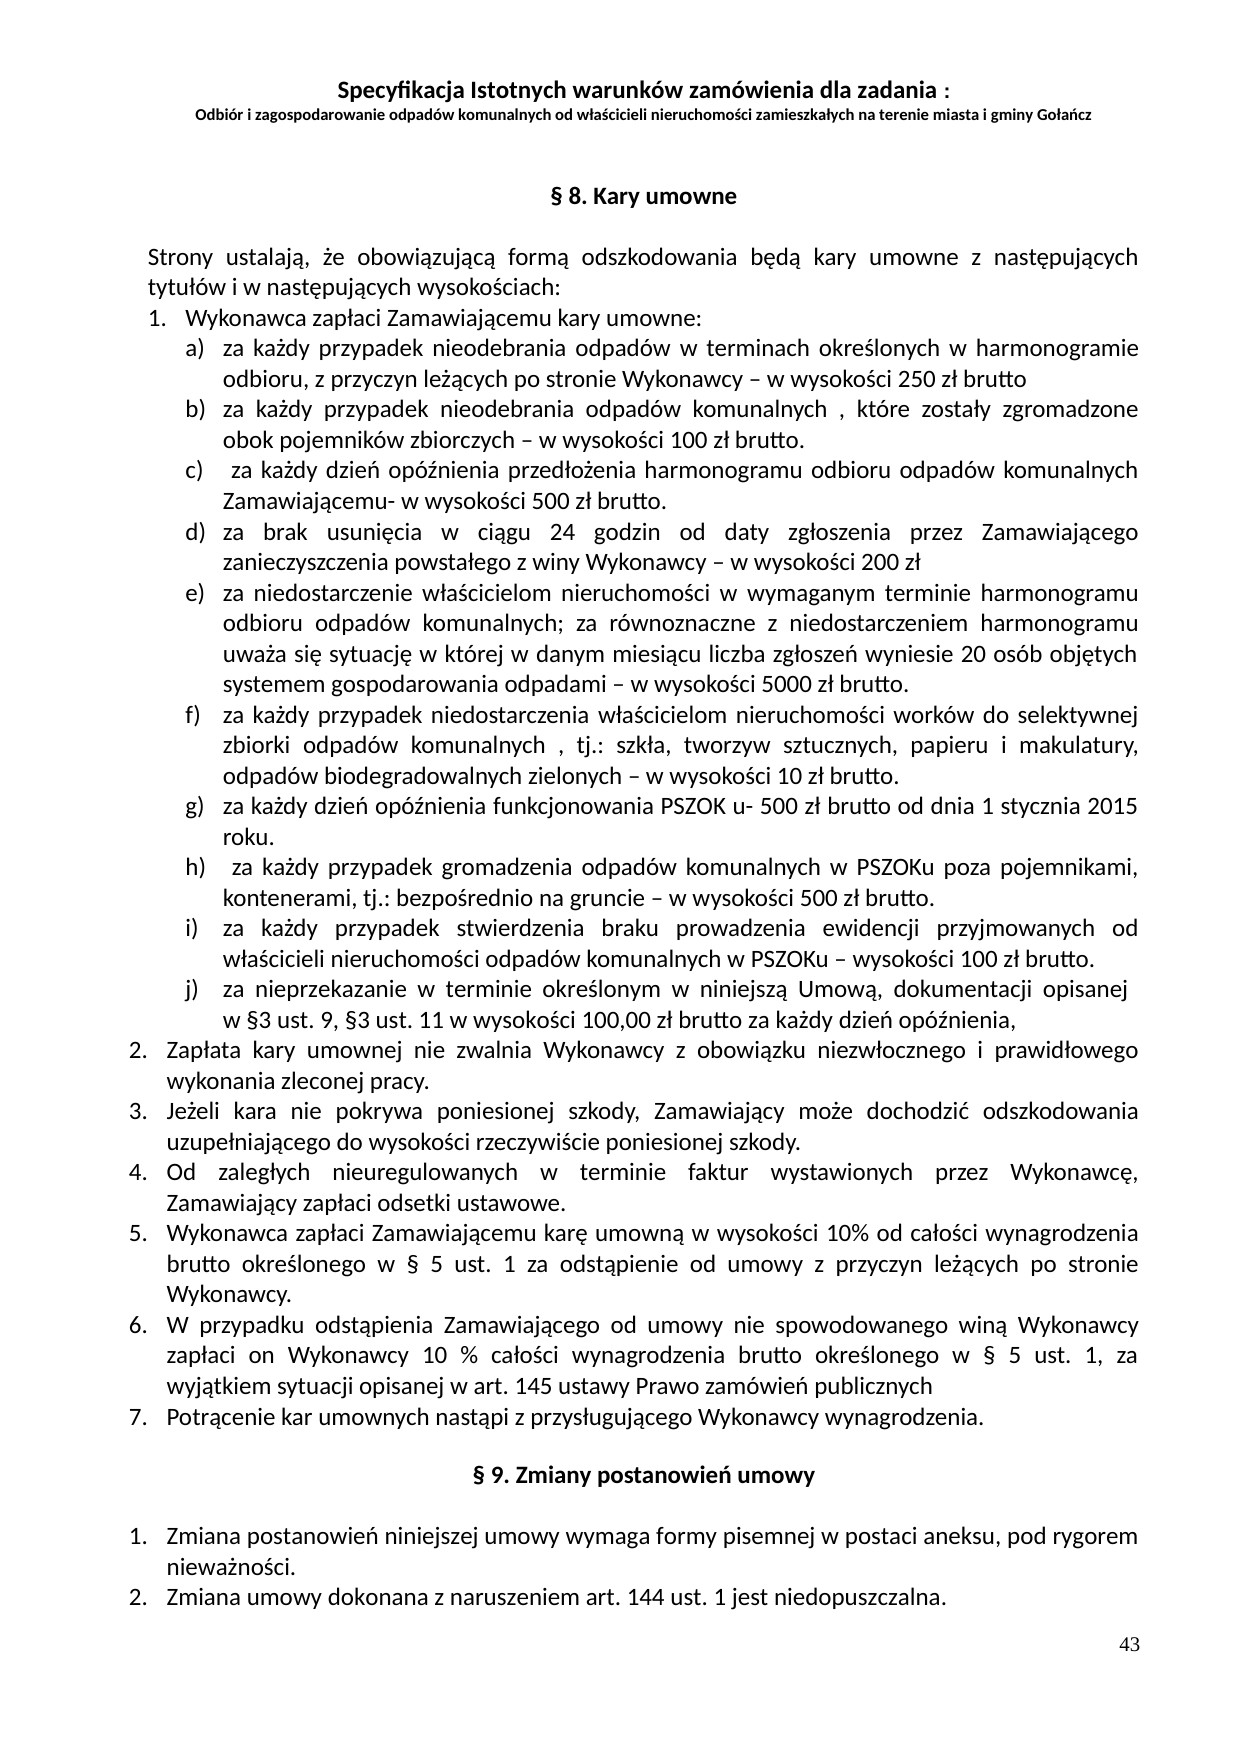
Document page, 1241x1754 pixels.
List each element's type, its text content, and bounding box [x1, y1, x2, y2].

list za każdy przypadek nieodebrania odpadów w terminach określonych w harmonogramie odbioru, z przyczyn leżących po stronie Wykonawcy – w wysokości 250 zł brutto [185, 332, 1140, 393]
list Potrącenie kar umownych nastąpi z przysługującego Wykonawcy wynagrodzenia. [148, 1401, 1140, 1431]
list Zapłata kary umownej nie zwalnia Wykonawcy z obowiązku niezwłocznego i prawidłowego wykonania zleconej pracy. [148, 1034, 1140, 1096]
list za nieprzekazanie w terminie określonym w niniejszą Umową, dokumentacji opisanej w §3 ust. 9, §3 ust. 11 w wysokości 100,00 zł brutto za każdy dzień opóźnienia, [185, 973, 1140, 1034]
list Wykonawca zapłaci Zamawiającemu karę umowną w wysokości 10% od całości wynagrodzenia brutto określonego w § 5 ust. 1 za odstąpienie od umowy z przyczyn leżących po stronie Wykonawcy. [148, 1218, 1140, 1309]
list za każdy przypadek gromadzenia odpadów komunalnych w PSZOKu poza pojemnikami, kontenerami, tj.: bezpośrednio na gruncie – w wysokości 500 zł brutto. [185, 851, 1140, 912]
text § 9. Zmiany postanowień umowy [148, 1459, 1140, 1490]
list Zmiana postanowień niniejszej umowy wymaga formy pisemnej w postaci aneksu, pod rygorem nieważności. [148, 1520, 1140, 1581]
list za każdy przypadek nieodebrania odpadów komunalnych , które zostały zgromadzone obok pojemników zbiorczych – w wysokości 100 zł brutto. [185, 393, 1140, 454]
list Od zaległych nieuregulowanych w terminie faktur wystawionych przez Wykonawcę, Zamawiający zapłaci odsetki ustawowe. [148, 1157, 1140, 1218]
list Zmiana umowy dokonana z naruszeniem art. 144 ust. 1 jest niedopuszczalna. [148, 1581, 1140, 1612]
list Wykonawca zapłaci Zamawiającemu kary umowne: [148, 302, 1140, 332]
list W przypadku odstąpienia Zamawiającego od umowy nie spowodowanego winą Wykonawcy zapłaci on Wykonawcy 10 % całości wynagrodzenia brutto określonego w § 5 ust. 1, za wyjątkiem sytuacji opisanej w art. 145 ustawy Prawo zamówień publicznych [148, 1309, 1140, 1401]
list za brak usunięcia w ciągu 24 godzin od daty zgłoszenia przez Zamawiającego zanieczyszczenia powstałego z winy Wykonawcy – w wysokości 200 zł [185, 516, 1140, 577]
list za każdy przypadek stwierdzenia braku prowadzenia ewidencji przyjmowanych od właścicieli nieruchomości odpadów komunalnych w PSZOKu – wysokości 100 zł brutto. [185, 912, 1140, 973]
list za każdy przypadek niedostarczenia właścicielom nieruchomości worków do selektywnej zbiorki odpadów komunalnych , tj.: szkła, tworzyw sztucznych, papieru i makulatury, odpadów biodegradowalnych zielonych – w wysokości 10 zł brutto. [185, 699, 1140, 790]
list Jeżeli kara nie pokrywa poniesionej szkody, Zamawiający może dochodzić odszkodowania uzupełniającego do wysokości rzeczywiście poniesionej szkody. [148, 1096, 1140, 1157]
list za każdy dzień opóźnienia przedłożenia harmonogramu odbioru odpadów komunalnych Zamawiającemu- w wysokości 500 zł brutto. [185, 454, 1140, 516]
text Strony ustalają, że obowiązującą formą odszkodowania będą kary umowne z następujących tytułów i w następujących wysokościach: [148, 241, 1140, 302]
list za niedostarczenie właścicielom nieruchomości w wymaganym terminie harmonogramu odbioru odpadów komunalnych; za równoznaczne z niedostarczeniem harmonogramu uważa się sytuację w której w danym miesiącu liczba zgłoszeń wyniesie 20 osób objętych systemem gospodarowania odpadami – w wysokości 5000 zł brutto. [185, 577, 1140, 699]
list za każdy dzień opóźnienia funkcjonowania PSZOK u- 500 zł brutto od dnia 1 stycznia 2015 roku. [185, 790, 1140, 851]
text § 8. Kary umowne [148, 180, 1140, 210]
